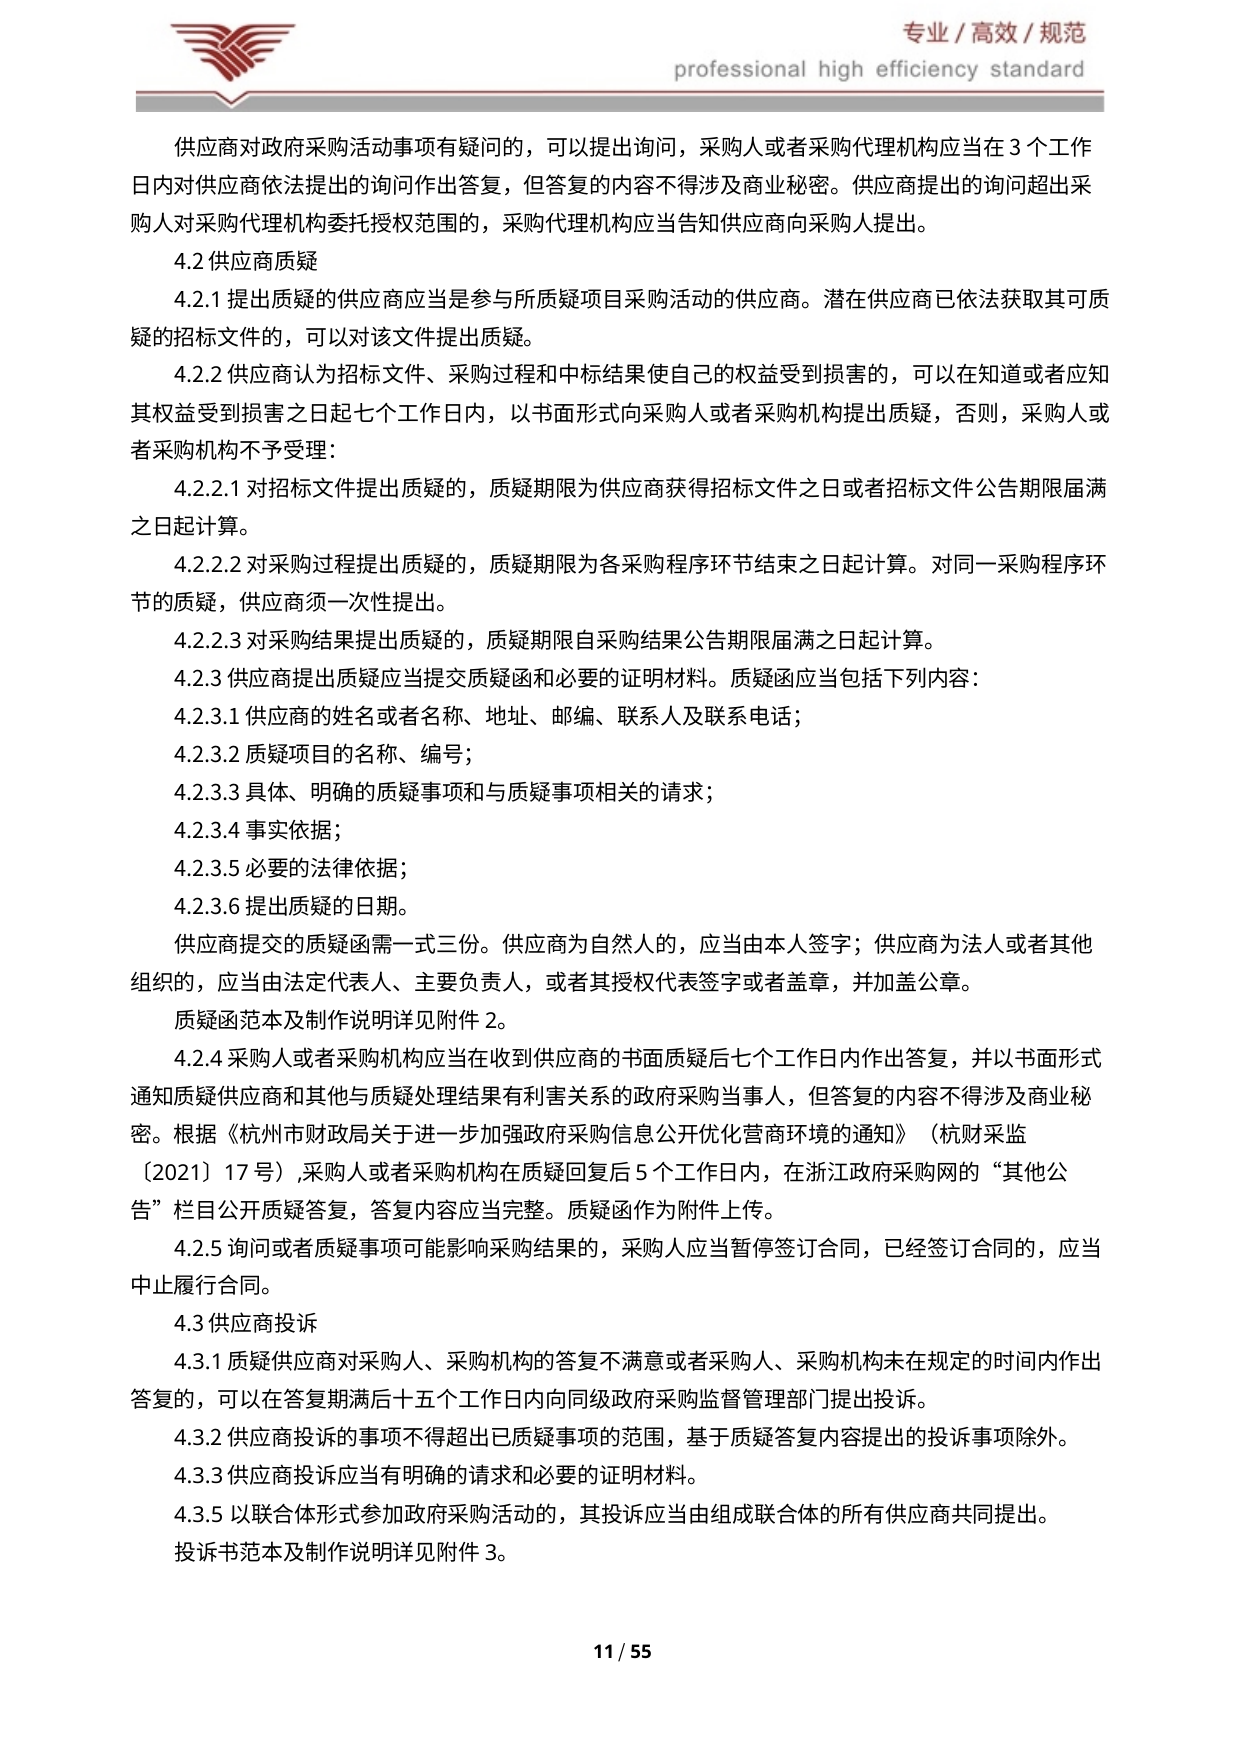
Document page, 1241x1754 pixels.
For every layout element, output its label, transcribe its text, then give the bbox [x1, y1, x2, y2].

text 4.2.5询问或者质疑事项可能影响采购结果的，采购人应当暂停签订合同，已经签订合同的，应当中止履行合同。 [130, 1231, 1110, 1300]
text 4.2.3.4事实依据； [130, 813, 1110, 845]
text 4.2.3.6提出质疑的日期。 [130, 889, 1110, 921]
text 4.3.3供应商投诉应当有明确的请求和必要的证明材料。 [130, 1458, 1110, 1490]
text 4.2.2.3对采购结果提出质疑的，质疑期限自采购结果公告期限届满之日起计算。 [130, 623, 1110, 655]
text 4.2.3供应商提出质疑应当提交质疑函和必要的证明材料。质疑函应当包括下列内容： [130, 661, 1110, 693]
text 供应商对政府采购活动事项有疑问的，可以提出询问，采购人或者采购代理机构应当在3个工作日内对供应商依法提出的询问作出答复，但答复的内容不得涉及商业秘密。供应商提出的询问超出采购人对采购代理机构委托授权范围的，采购代理机构应当告知供应商向采购人提出。 [130, 130, 1110, 237]
text 4.2.4采购人或者采购机构应当在收到供应商的书面质疑后七个工作日内作出答复，并以书面形式通知质疑供应商和其他与质疑处理结果有利害关系的政府采购当事人，但答复的内容不得涉及商业秘密。根据《杭州市财政局关于进一步加强政府采购信息公开优化营商环境的通知》（杭财采监〔2021〕17号）,采购人或者采购机构在质疑回复后5个工作日内，在浙江政府采购网的“其他公告”栏目公开质疑答复，答复内容应当完整。质疑函作为附件上传。 [130, 1041, 1110, 1224]
text 4.2供应商质疑 [130, 244, 1110, 275]
text 4.2.3.2质疑项目的名称、编号； [130, 737, 1110, 769]
text 4.2.1提出质疑的供应商应当是参与所质疑项目采购活动的供应商。潜在供应商已依法获取其可质疑的招标文件的，可以对该文件提出质疑。 [130, 282, 1110, 351]
text 4.2.3.1供应商的姓名或者名称、地址、邮编、联系人及联系电话； [130, 699, 1110, 731]
text 4.2.2.1对招标文件提出质疑的，质疑期限为供应商获得招标文件之日或者招标文件公告期限届满之日起计算。 [130, 471, 1110, 541]
text 4.2.2.2对采购过程提出质疑的，质疑期限为各采购程序环节结束之日起计算。对同一采购程序环节的质疑，供应商须一次性提出。 [130, 547, 1110, 617]
text 4.3.2供应商投诉的事项不得超出已质疑事项的范围，基于质疑答复内容提出的投诉事项除外。 [130, 1420, 1110, 1452]
text 供应商提交的质疑函需一式三份。供应商为自然人的，应当由本人签字；供应商为法人或者其他组织的，应当由法定代表人、主要负责人，或者其授权代表签字或者盖章，并加盖公章。 [130, 927, 1110, 996]
text 质疑函范本及制作说明详见附件2。 [130, 1003, 1110, 1034]
text 4.2.3.3具体、明确的质疑事项和与质疑事项相关的请求； [130, 775, 1110, 807]
text 投诉书范本及制作说明详见附件3。 [130, 1535, 1110, 1566]
text 4.2.3.5必要的法律依据； [130, 851, 1110, 883]
text 4.3.5 以联合体形式参加政府采购活动的，其投诉应当由组成联合体的所有供应商共同提出。 [130, 1497, 1110, 1528]
picture [135, 0, 1105, 112]
text 4.3.1质疑供应商对采购人、采购机构的答复不满意或者采购人、采购机构未在规定的时间内作出答复的，可以在答复期满后十五个工作日内向同级政府采购监督管理部门提出投诉。 [130, 1344, 1110, 1414]
text 4.3供应商投诉 [130, 1306, 1110, 1338]
text 4.2.2供应商认为招标文件、采购过程和中标结果使自己的权益受到损害的，可以在知道或者应知其权益受到损害之日起七个工作日内，以书面形式向采购人或者采购机构提出质疑，否则，采购人或者采购机构不予受理： [130, 357, 1110, 465]
